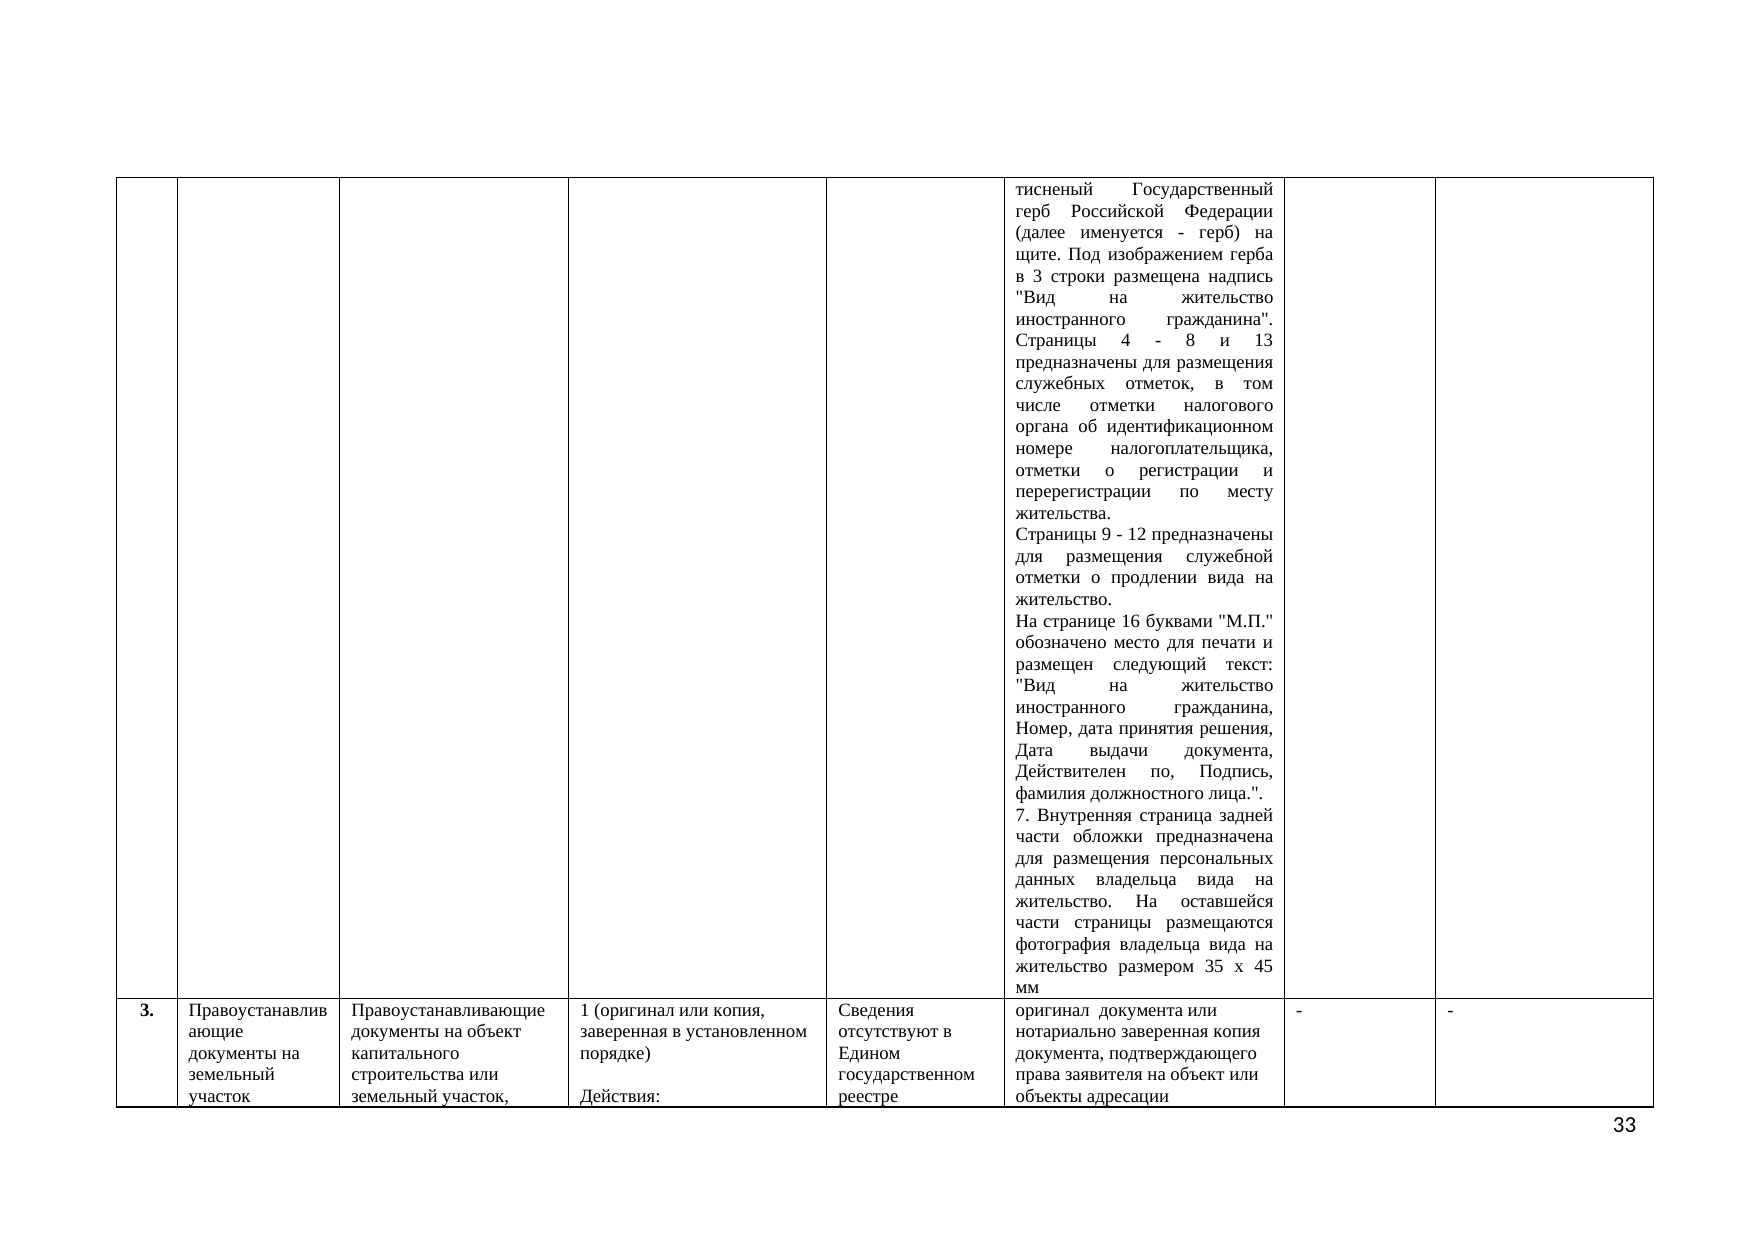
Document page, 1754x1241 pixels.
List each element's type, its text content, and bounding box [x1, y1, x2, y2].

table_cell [340, 999, 568, 1106]
table_cell - [1285, 999, 1435, 1106]
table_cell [340, 178, 568, 998]
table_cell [569, 999, 826, 1106]
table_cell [827, 999, 1004, 1106]
table_cell - [1436, 999, 1653, 1106]
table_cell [178, 999, 339, 1106]
table_cell 3. [117, 999, 177, 1106]
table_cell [827, 178, 1004, 998]
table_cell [1005, 999, 1284, 1106]
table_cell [1005, 178, 1284, 998]
table_cell [569, 178, 826, 998]
